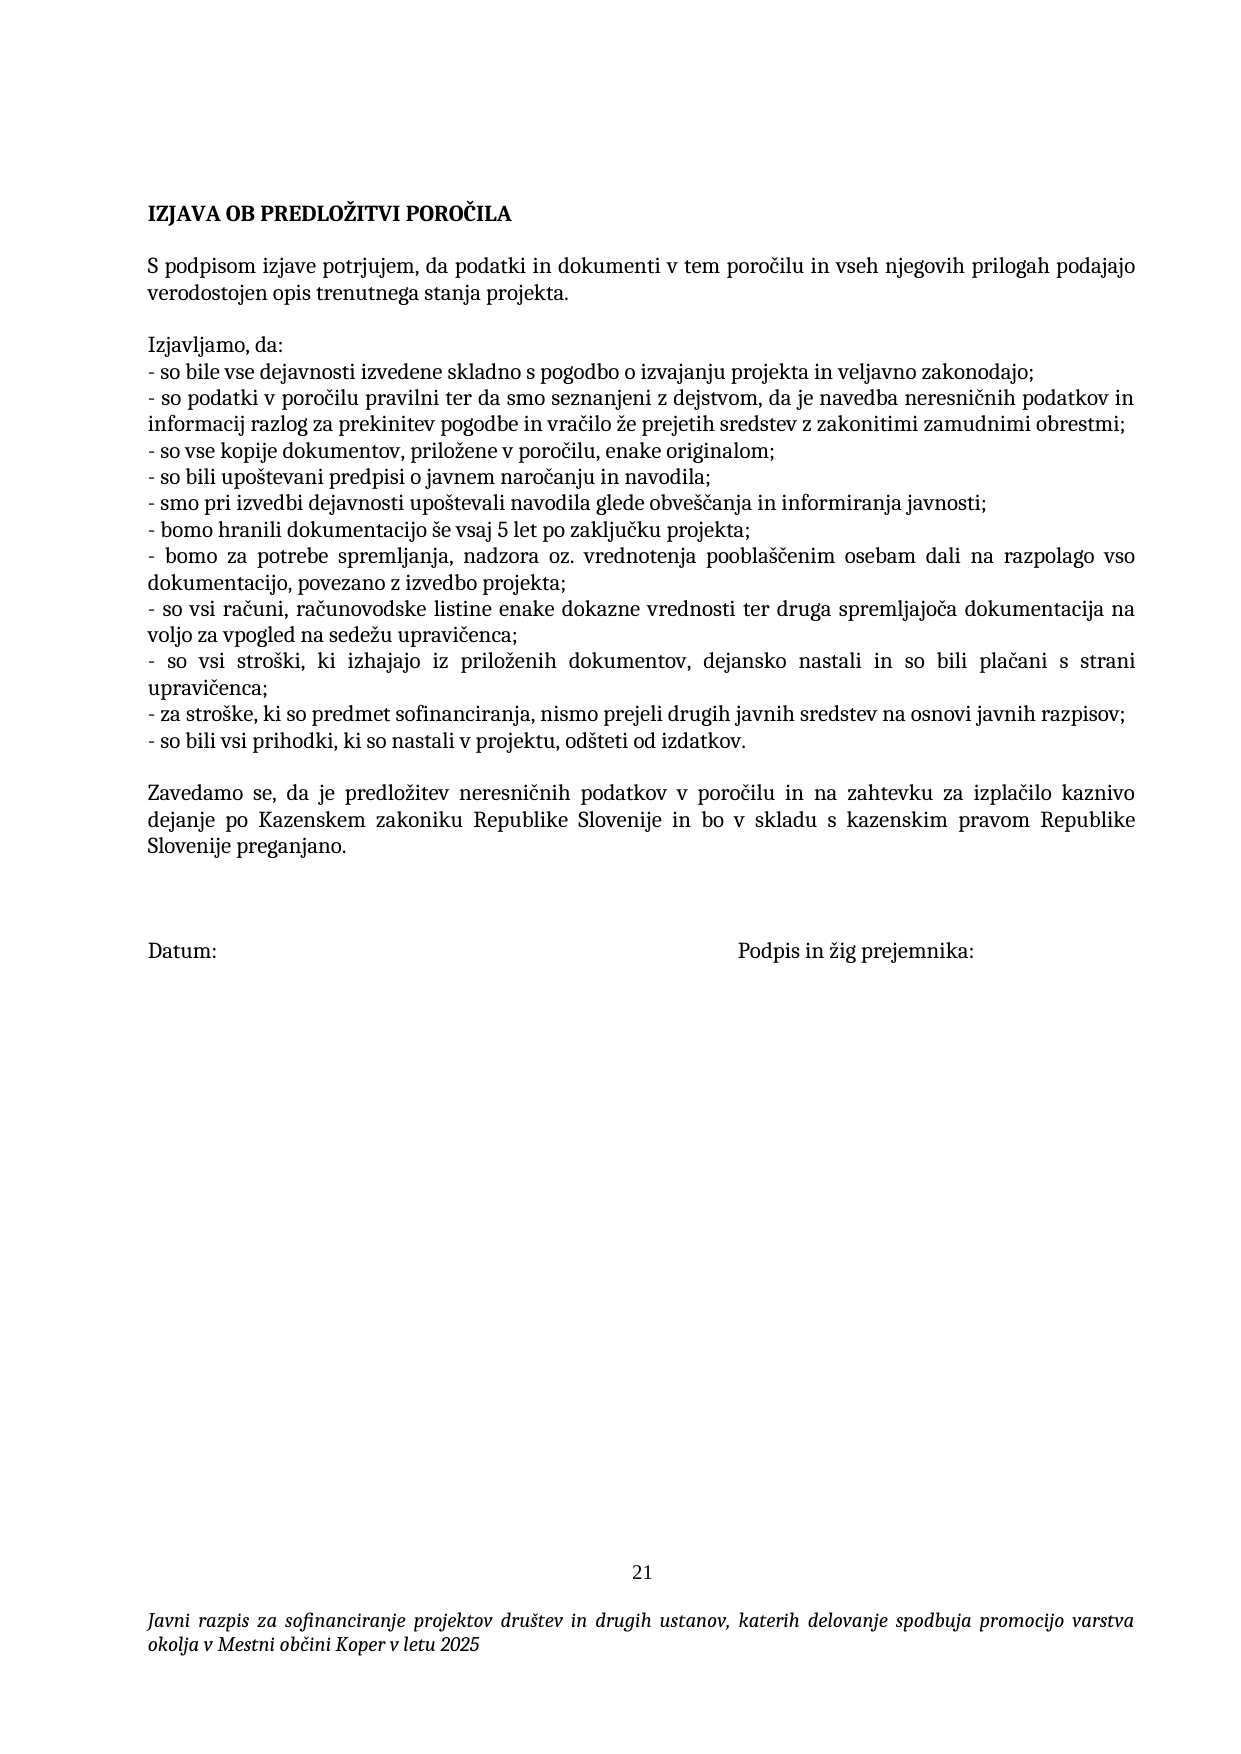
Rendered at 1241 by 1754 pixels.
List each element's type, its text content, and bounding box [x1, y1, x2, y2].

text Izjavljamo, da: [148, 332, 1137, 358]
text IZJAVA OB PREDLOŽITVI POROČILA [148, 200, 1137, 227]
text - so bile vse dejavnosti izvedene skladno s pogodbo o izvajanju projekta in veljavno zakonodajo; [148, 358, 1137, 385]
text - so bili upoštevani predpisi o javnem naročanju in navodila; [148, 464, 1137, 490]
text - so bili vsi prihodki, ki so nastali v projektu, odšteti od izdatkov. [148, 727, 1137, 754]
text - so podatki v poročilu pravilni ter da smo seznanjeni z dejstvom, da je navedba neresničnih podatkov in informacij razlog za prekinitev pogodbe in vračilo že prejetih sredstev z zakonitimi zamudnimi obrestmi; [148, 385, 1137, 437]
text - so vsi računi, računovodske listine enake dokazne vrednosti ter druga spremljajoča dokumentacija na voljo za vpogled na sedežu upravičenca; [148, 596, 1137, 648]
text Zavedamo se, da je predložitev neresničnih podatkov v poročilu in na zahtevku za izplačilo kaznivo dejanje po Kazenskem zakoniku Republike Slovenije in bo v skladu s kazenskim pravom Republike Slovenije preganjano. [148, 780, 1137, 859]
text - so vsi stroški, ki izhajajo iz priloženih dokumentov, dejansko nastali in so bili plačani s strani upravičenca; [148, 648, 1137, 701]
text - za stroške, ki so predmet sofinanciranja, nismo prejeli drugih javnih sredstev na osnovi javnih razpisov; [148, 701, 1137, 727]
text - bomo hranili dokumentacijo še vsaj 5 let po zaključku projekta; [148, 517, 1137, 543]
text S podpisom izjave potrjujem, da podatki in dokumenti v tem poročilu in vseh njegovih prilogah podajajo verodostojen opis trenutnega stanja projekta. [148, 253, 1137, 306]
text - smo pri izvedbi dejavnosti upoštevali navodila glede obveščanja in informiranja javnosti; [148, 490, 1137, 517]
text - bomo za potrebe spremljanja, nadzora oz. vrednotenja pooblaščenim osebam dali na razpolago vso dokumentacijo, povezano z izvedbo projekta; [148, 543, 1137, 596]
text - so vse kopije dokumentov, priložene v poročilu, enake originalom; [148, 437, 1137, 464]
text Datum: Podpis in žig prejemnika: [148, 938, 1137, 964]
